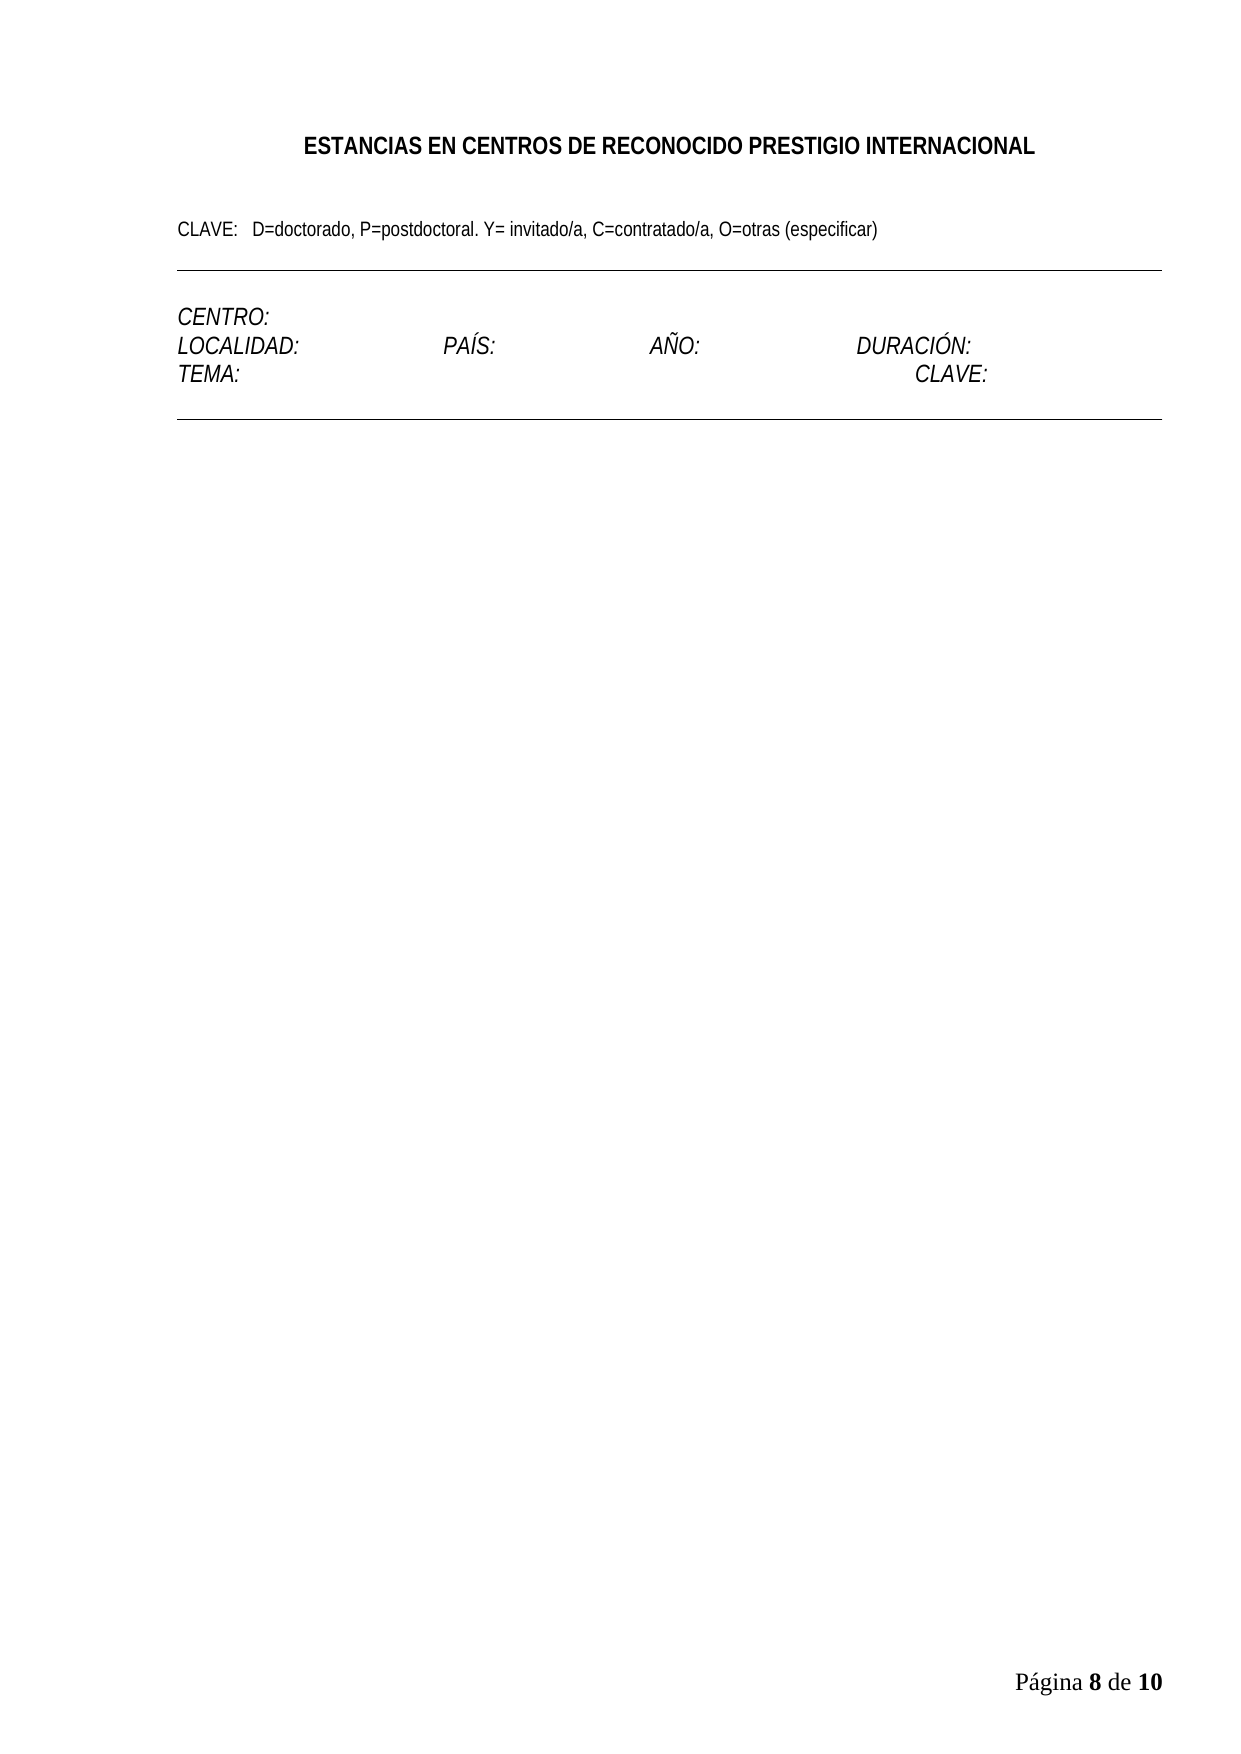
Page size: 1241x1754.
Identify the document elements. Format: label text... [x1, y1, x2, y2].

text TEMA: CLAVE: [177, 359, 1162, 388]
text CLAVE: D=doctorado, P=postdoctoral. Y= invitado/a, C=contratado/a, O=otras (especificar) [177, 217, 1162, 241]
text ESTANCIAS EN CENTROS DE RECONOCIDO PRESTIGIO INTERNACIONAL [177, 131, 1162, 160]
text LOCALIDAD: PAÍS: AÑO: DURACIÓN: [177, 331, 1162, 359]
text CENTRO: [177, 302, 1162, 331]
